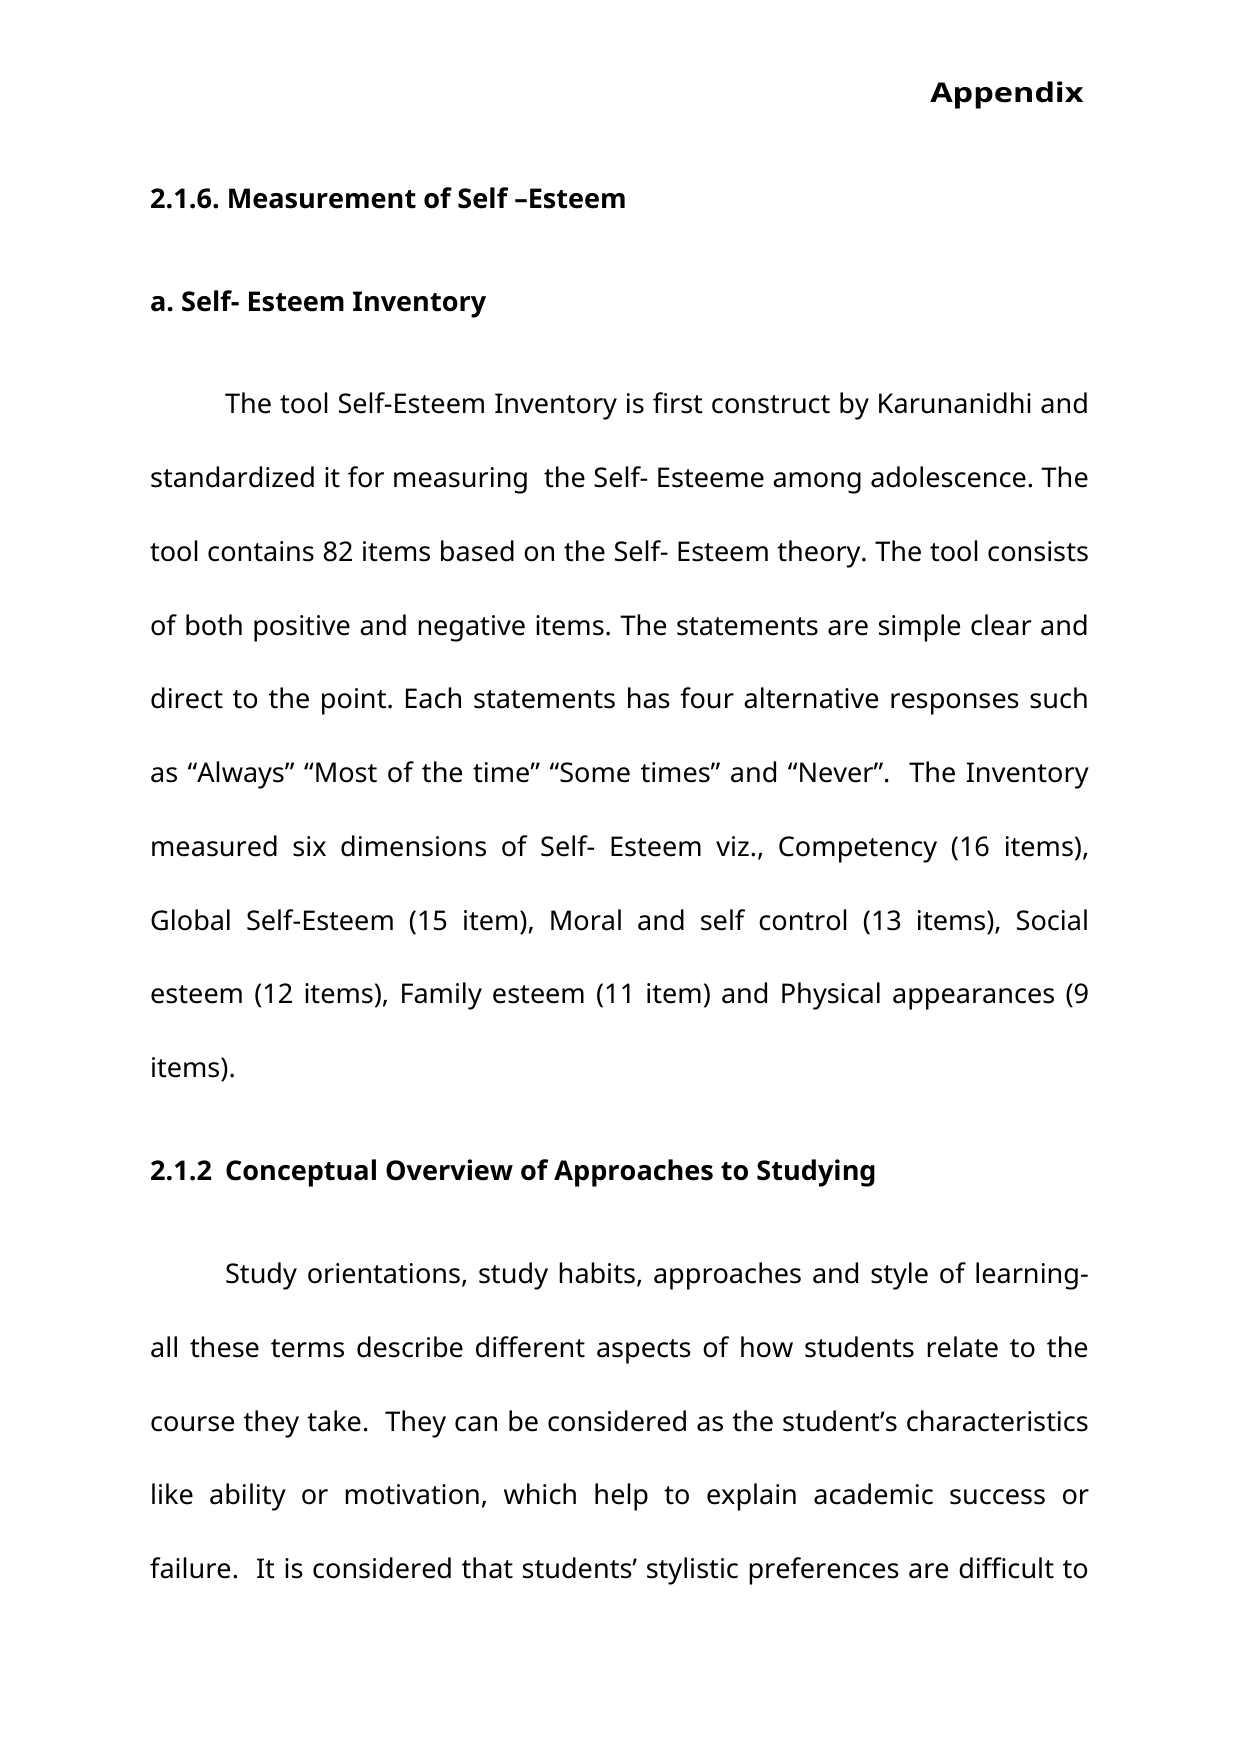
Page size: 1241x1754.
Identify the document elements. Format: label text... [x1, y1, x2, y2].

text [150, 1254, 1090, 1586]
text The tool Self-Esteem Inventory is first construct by Karunanidhi and standardized it for measuring the Self- Esteeme among adolescence. The tool contains 82 items based on the Self- Esteem theory. The tool consists of both positive and negative items. The statements are simple clear and direct to the point. Each statements has four alternative responses such as “Always” “Most of the time” “Some times” and “Never”. The Inventory measured six dimensions of Self- Esteem viz., Competency (16 items), Global Self-Esteem (15 item), Moral and self control (13 items), Social esteem (12 items), Family esteem (11 item) and Physical appearances (9 items). [150, 385, 1090, 1086]
text 2.1.2 Conceptual Overview of Approaches to Studying [150, 1152, 1090, 1188]
text 2.1.6. Measurement of Self –Esteem [150, 179, 1090, 216]
text a. Self- Esteem Inventory [150, 282, 1090, 319]
